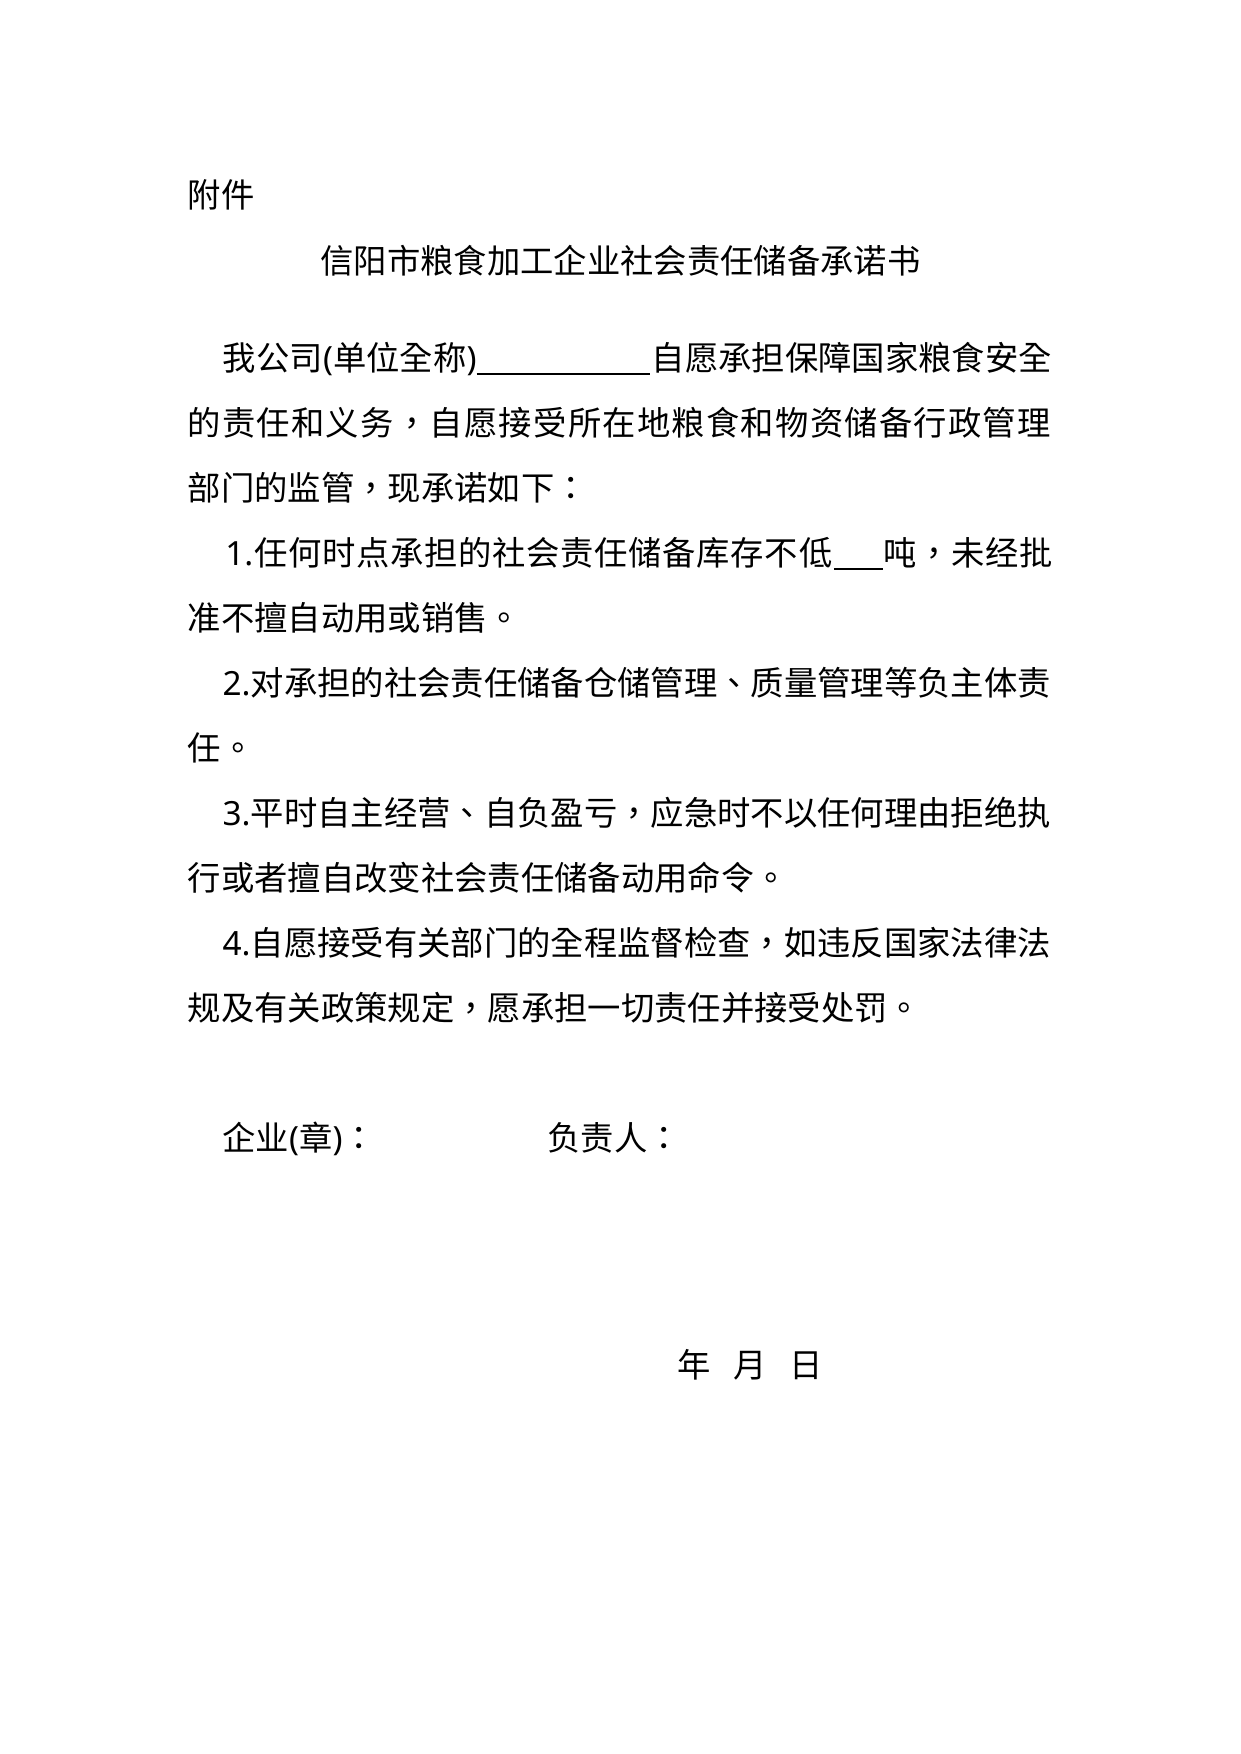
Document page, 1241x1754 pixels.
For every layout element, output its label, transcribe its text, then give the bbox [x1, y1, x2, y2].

text 企业(章)： 负责人： [187, 1104, 1053, 1169]
text 4.自愿接受有关部门的全程监督检查，如违反国家法律法规及有关政策规定，愿承担一切责任并接受处罚。 [187, 909, 1053, 1039]
text 2.对承担的社会责任储备仓储管理、质量管理等负主体责任。 [187, 649, 1053, 779]
text 3.平时自主经营、自负盈亏，应急时不以任何理由拒绝执行或者擅自改变社会责任储备动用命令。 [187, 779, 1053, 909]
text 年 月 日 [187, 1332, 1053, 1397]
text 信阳市粮食加工企业社会责任储备承诺书 [187, 227, 1053, 292]
text 我公司(单位全称) 自愿承担保障国家粮食安全的责任和义务，自愿接受所在地粮食和物资储备行政管理部门的监管，现承诺如下： [187, 324, 1053, 519]
text 1.任何时点承担的社会责任储备库存不低 吨，未经批准不擅自动用或销售。 [187, 519, 1053, 649]
text 附件 [187, 162, 1053, 227]
